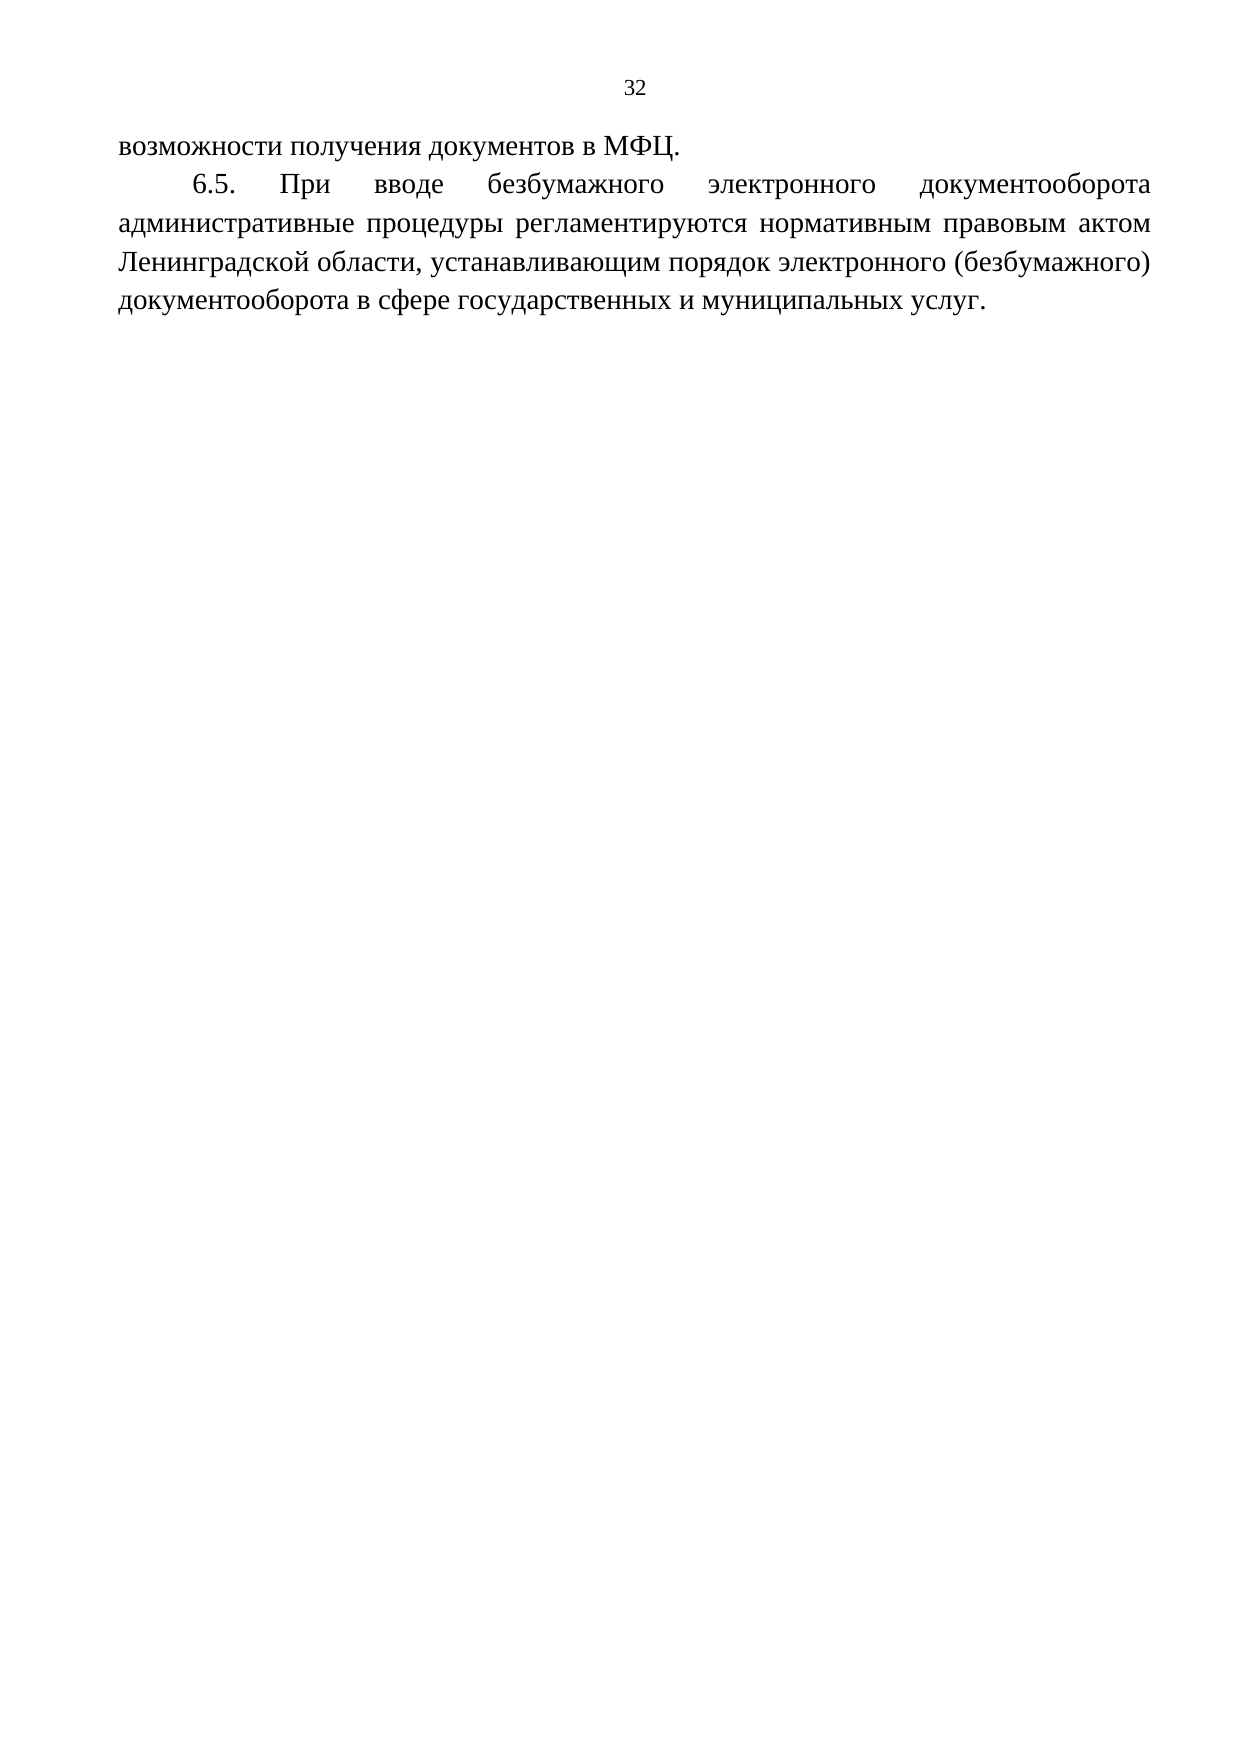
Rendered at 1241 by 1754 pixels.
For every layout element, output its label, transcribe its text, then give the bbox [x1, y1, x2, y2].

text 6.5. При вводе безбумажного электронного документооборота административные процедуры регламентируются нормативным правовым актом Ленинградской области, устанавливающим порядок электронного (безбумажного) документооборота в сфере государственных и муниципальных услуг. [118, 167, 1152, 316]
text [118, 128, 1152, 162]
